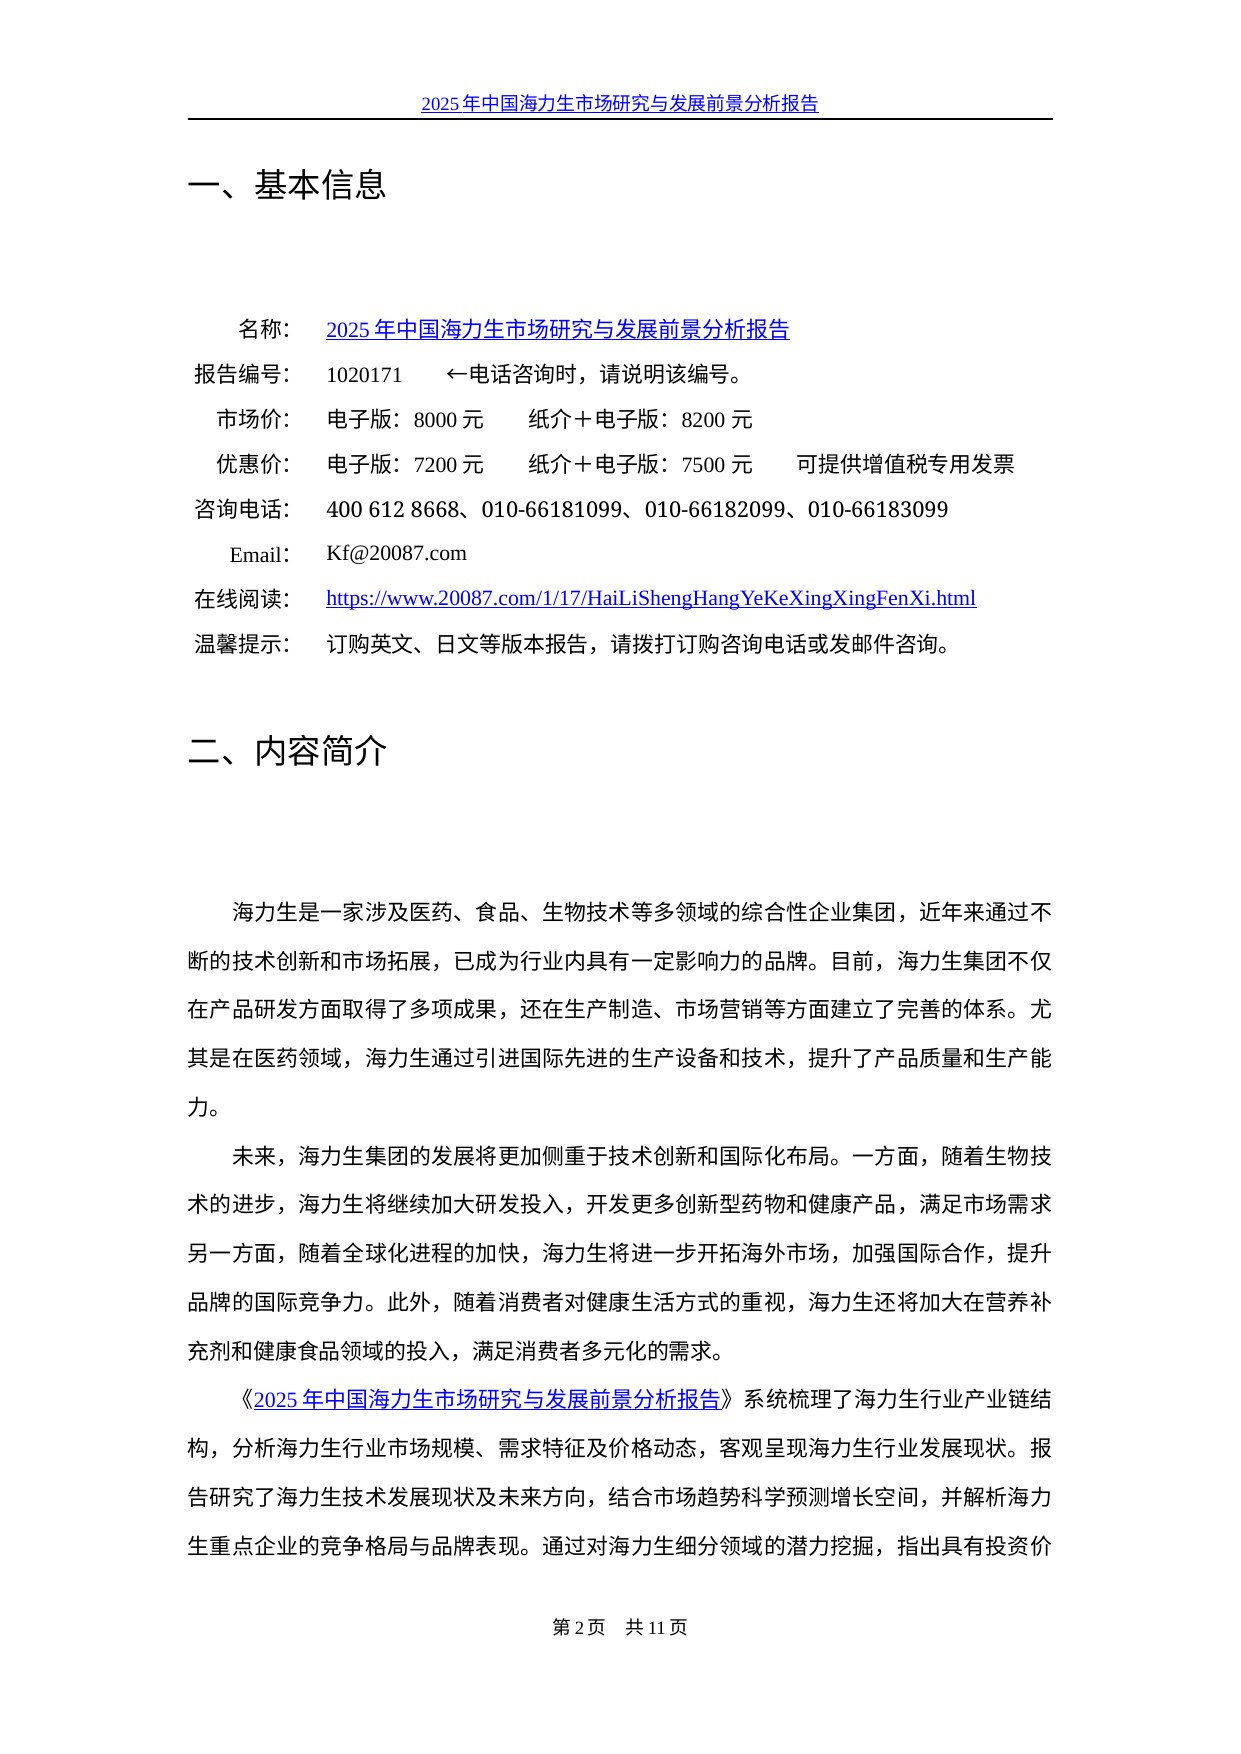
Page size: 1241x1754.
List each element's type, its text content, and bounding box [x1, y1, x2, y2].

table_cell Email： [167, 537, 315, 582]
table_cell 咨询电话： [167, 492, 315, 537]
table_cell 温馨提示： [167, 627, 315, 672]
table_header 2025年中国海力生市场研究与发展前景分析报告 [315, 312, 1073, 357]
table_cell 优惠价： [167, 447, 315, 492]
table_cell 电子版：7200 元 纸介＋电子版：7500 元 可提供增值税专用发票 [315, 447, 1073, 492]
title 一、基本信息 [187, 150, 1053, 215]
table_cell 报告编号： [167, 357, 315, 402]
table_cell 在线阅读： [167, 582, 315, 627]
title 二、内容简介 [187, 717, 1053, 782]
table_cell 市场价： [167, 402, 315, 447]
table_header 名称： [167, 312, 315, 357]
table_cell 400 612 8668、010-66181099、010-66182099、010-66183099 [315, 492, 1073, 537]
table_cell 1020171 ←电话咨询时，请说明该编号。 [315, 357, 1073, 402]
table_cell Kf@20087.com [315, 537, 1073, 582]
table_cell 电子版：8000 元 纸介＋电子版：8200 元 [315, 402, 1073, 447]
table_cell [315, 582, 1073, 627]
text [187, 894, 1053, 1561]
table_cell 订购英文、日文等版本报告，请拨打订购咨询电话或发邮件咨询。 [315, 627, 1073, 672]
